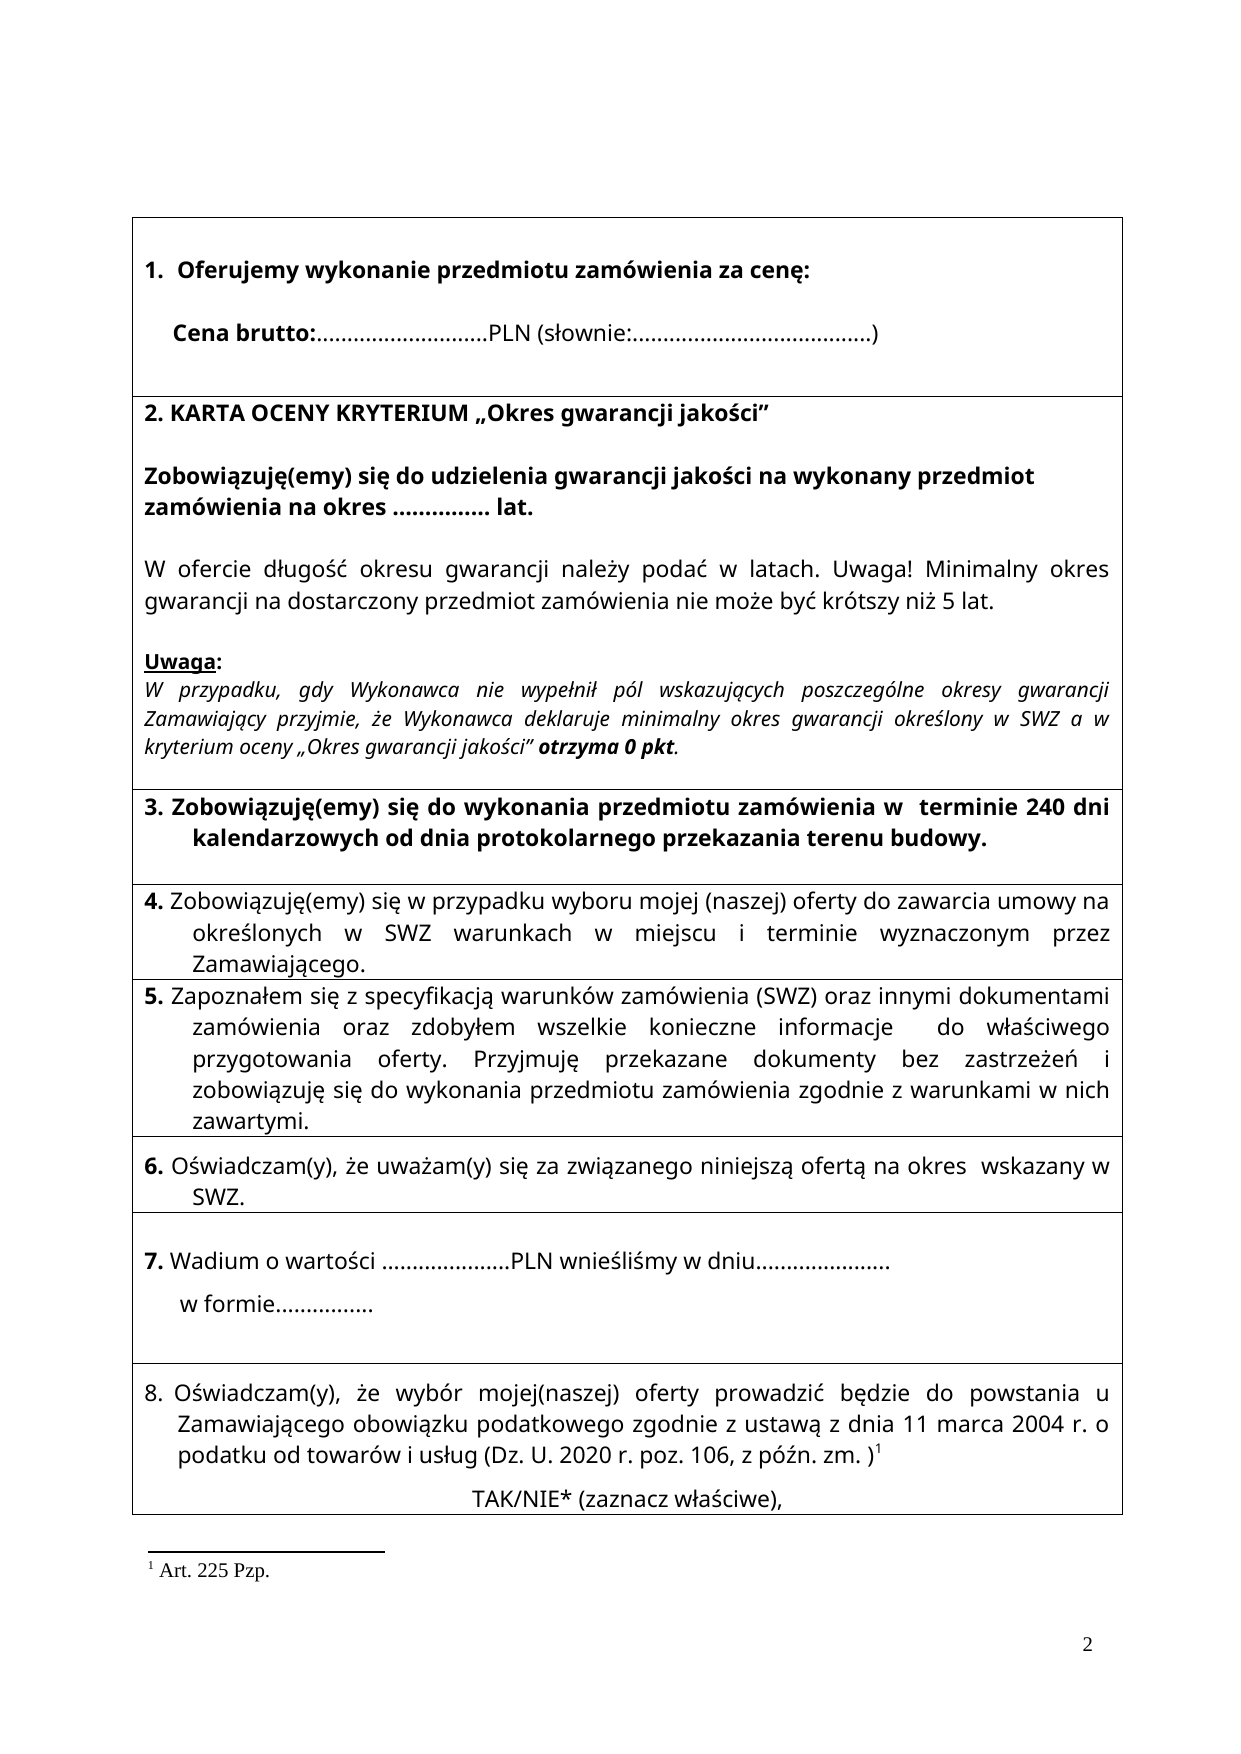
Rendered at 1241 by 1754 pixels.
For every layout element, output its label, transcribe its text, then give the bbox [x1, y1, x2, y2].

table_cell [133, 1364, 1122, 1514]
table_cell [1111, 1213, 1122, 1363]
table_cell 3. Zobowiązuję(emy) się do wykonania przedmiotu zamówienia w terminie 240 dni kalendarzowych od dnia protokolarnego przekazania terenu budowy. [133, 790, 1122, 884]
table_cell 4. Zobowiązuję(emy) się w przypadku wyboru mojej (naszej) oferty do zawarcia umowy na określonych w SWZ warunkach w miejscu i terminie wyznaczonym przez Zamawiającego. [133, 885, 1122, 979]
table_cell 6. Oświadczam(y), że uważam(y) się za związanego niniejszą ofertą na okres wskazany w SWZ. [133, 1137, 1122, 1212]
table_cell 2. KARTA OCENY KRYTERIUM „Okres gwarancji jakości” Zobowiązuję(emy) się do udzielenia gwarancji jakości na wykonany przedmiot zamówienia na okres …………… lat. W ofercie długość okresu gwarancji należy podać w latach. Uwaga! Minimalny okres gwarancji na dostarczony przedmiot zamówienia nie może być krótszy niż 5 lat. Uwaga: W przypadku, gdy Wykonawca nie wypełnił pól wskazujących poszczególne okresy gwarancji Zamawiający przyjmie, że Wykonawca deklaruje minimalny okres gwarancji określony w SWZ a w kryterium oceny „Okres gwarancji jakości” otrzyma 0 pkt. [133, 397, 1122, 789]
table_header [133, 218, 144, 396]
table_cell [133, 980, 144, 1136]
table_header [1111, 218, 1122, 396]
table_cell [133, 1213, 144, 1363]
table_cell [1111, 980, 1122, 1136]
